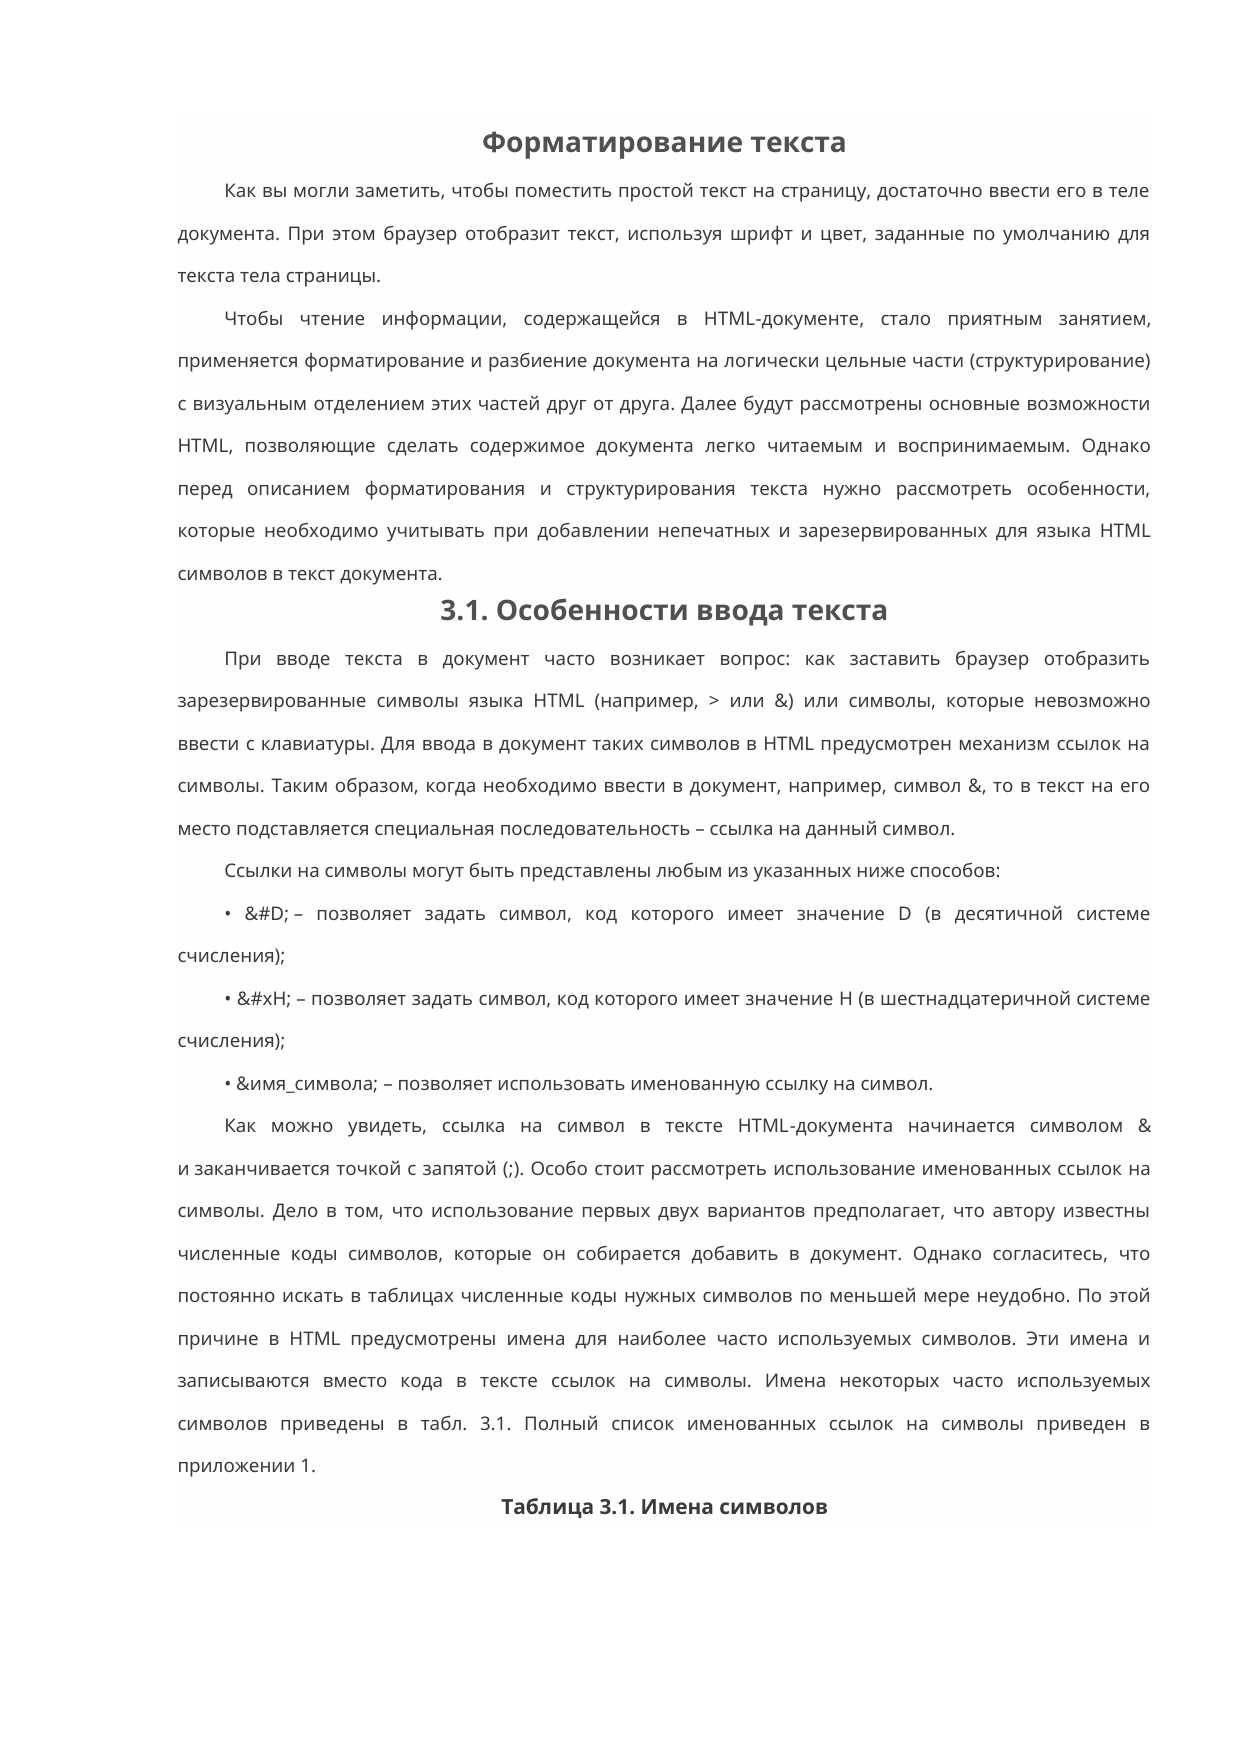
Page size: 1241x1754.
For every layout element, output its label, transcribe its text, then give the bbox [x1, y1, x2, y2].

text Ссылки на символы могут быть представлены любым из указанных ниже способов: [177, 841, 1152, 883]
text • &имя_символа; – позволяет использовать именованную ссылку на символ. [177, 1053, 1152, 1096]
text 3.1. Особенности ввода текста [177, 586, 1152, 628]
text Как можно увидеть, ссылка на символ в тексте HTML-документа начинается символом & и заканчивается точкой с запятой (;). Особо стоит рассмотреть использование именованных ссылок на символы. Дело в том, что использование первых двух вариантов предполагает, что автору известны численные коды символов, которые он собирается добавить в документ. Однако согласитесь, что постоянно искать в таблицах численные коды нужных символов по меньшей мере неудобно. По этой причине в HTML предусмотрены имена для наиболее часто используемых символов. Эти имена и записываются вместо кода в тексте ссылок на символы. Имена некоторых часто используемых символов приведены в табл. 3.1. Полный список именованных ссылок на символы приведен в приложении 1. [177, 1096, 1152, 1478]
text Как вы могли заметить, чтобы поместить простой текст на страницу, достаточно ввести его в теле документа. При этом браузер отобразит текст, используя шрифт и цвет, заданные по умолчанию для текста тела страницы. [177, 161, 1152, 288]
text Таблица 3.1. Имена символов [177, 1478, 1152, 1521]
text Форматирование текста [177, 118, 1152, 161]
text • &#xH; – позволяет задать символ, код которого имеет значение H (в шестнадцатеричной системе счисления); [177, 968, 1152, 1053]
text Чтобы чтение информации, содержащейся в HTML-документе, стало приятным занятием, применяется форматирование и разбиение документа на логически цельные части (структурирование) с визуальным отделением этих частей друг от друга. Далее будут рассмотрены основные возможности HTML, позволяющие сделать содержимое документа легко читаемым и воспринимаемым. Однако перед описанием форматирования и структурирования текста нужно рассмотреть особенности, которые необходимо учитывать при добавлении непечатных и зарезервированных для языка HTML символов в текст документа. [177, 288, 1152, 586]
text • &#D; – позволяет задать символ, код которого имеет значение D (в десятичной системе счисления); [177, 883, 1152, 968]
text При вводе текста в документ часто возникает вопрос: как заставить браузер отобразить зарезервированные символы языка HTML (например, > или &) или символы, которые невозможно ввести с клавиатуры. Для ввода в документ таких символов в HTML предусмотрен механизм ссылок на символы. Таким образом, когда необходимо ввести в документ, например, символ &, то в текст на его место подставляется специальная последовательность – ссылка на данный символ. [177, 628, 1152, 841]
